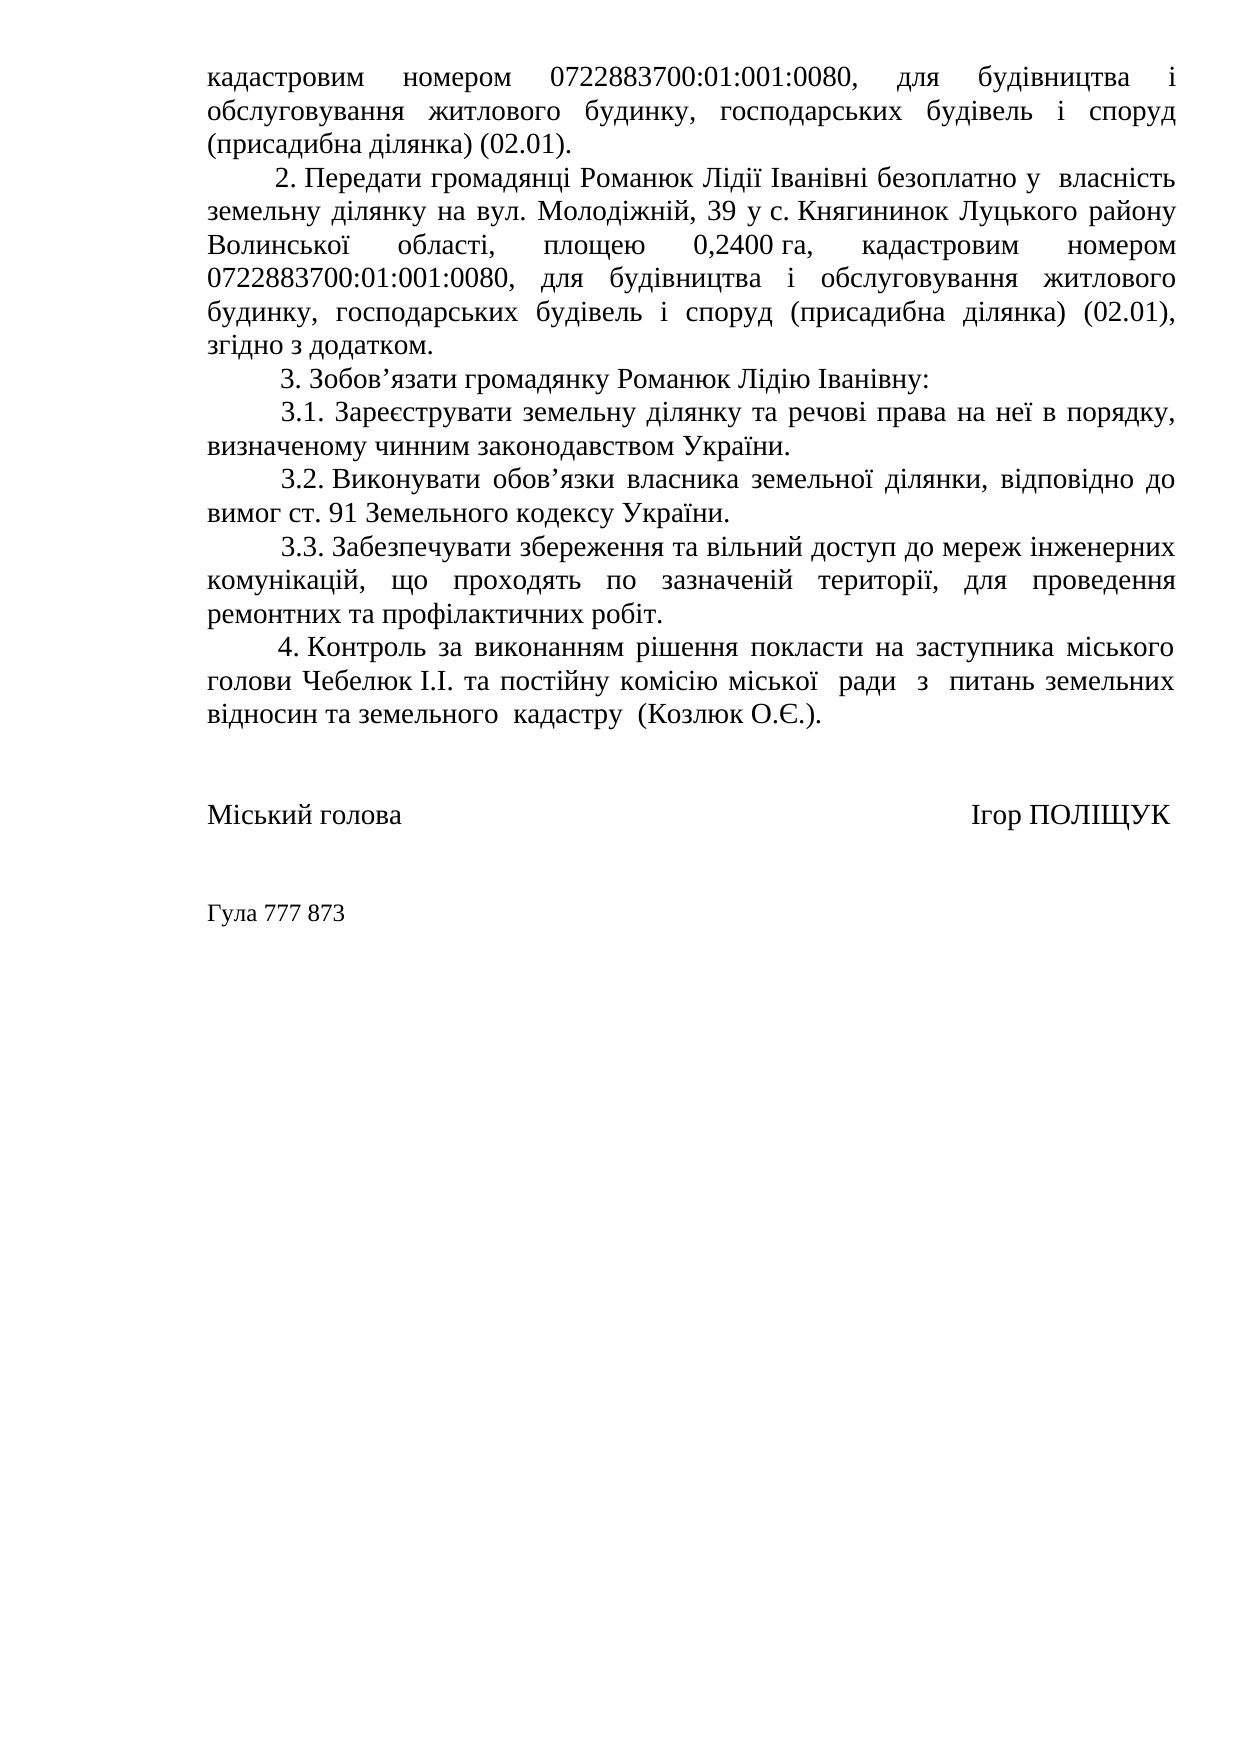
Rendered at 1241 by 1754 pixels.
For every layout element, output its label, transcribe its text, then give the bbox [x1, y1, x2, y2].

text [207, 59, 1177, 160]
text 3.1. Зареєструвати земельну ділянку та речові права на неї в порядку, визначеному чинним законодавством України. [207, 394, 1177, 462]
text Міський голова Ігор ПОЛІЩУК [207, 797, 1181, 831]
text 2. Передати громадянці Романюк Лідії Іванівні безоплатно у власність земельну ділянку на вул. Молодіжній, 39 у с. Княгининок Луцького району Волинської області, площею 0,2400 га, кадастровим номером 0722883700:01:001:0080, для будівництва і обслуговування житлового будинку, господарських будівель і споруд (присадибна ділянка) (02.01), згідно з додатком. [207, 160, 1177, 361]
text 3.2. Виконувати обов’язки власника земельної ділянки, відповідно до вимог ст. 91 Земельного кодексу України. [207, 462, 1177, 529]
text Гула 777 873 [207, 898, 1181, 926]
text 4. Контроль за виконанням рішення покласти на заступника міського голови Чебелюк І.І. та постійну комісію міської ради з питань земельних відносин та земельного кадастру (Козлюк О.Є.). [207, 629, 1175, 730]
text 3. Зобов’язати громадянку Романюк Лідію Іванівну: [207, 361, 1177, 394]
text 3.3. Забезпечувати збереження та вільний доступ до мереж інженерних комунікацій, що проходять по зазначеній території, для проведення ремонтних та профілактичних робіт. [207, 529, 1177, 629]
